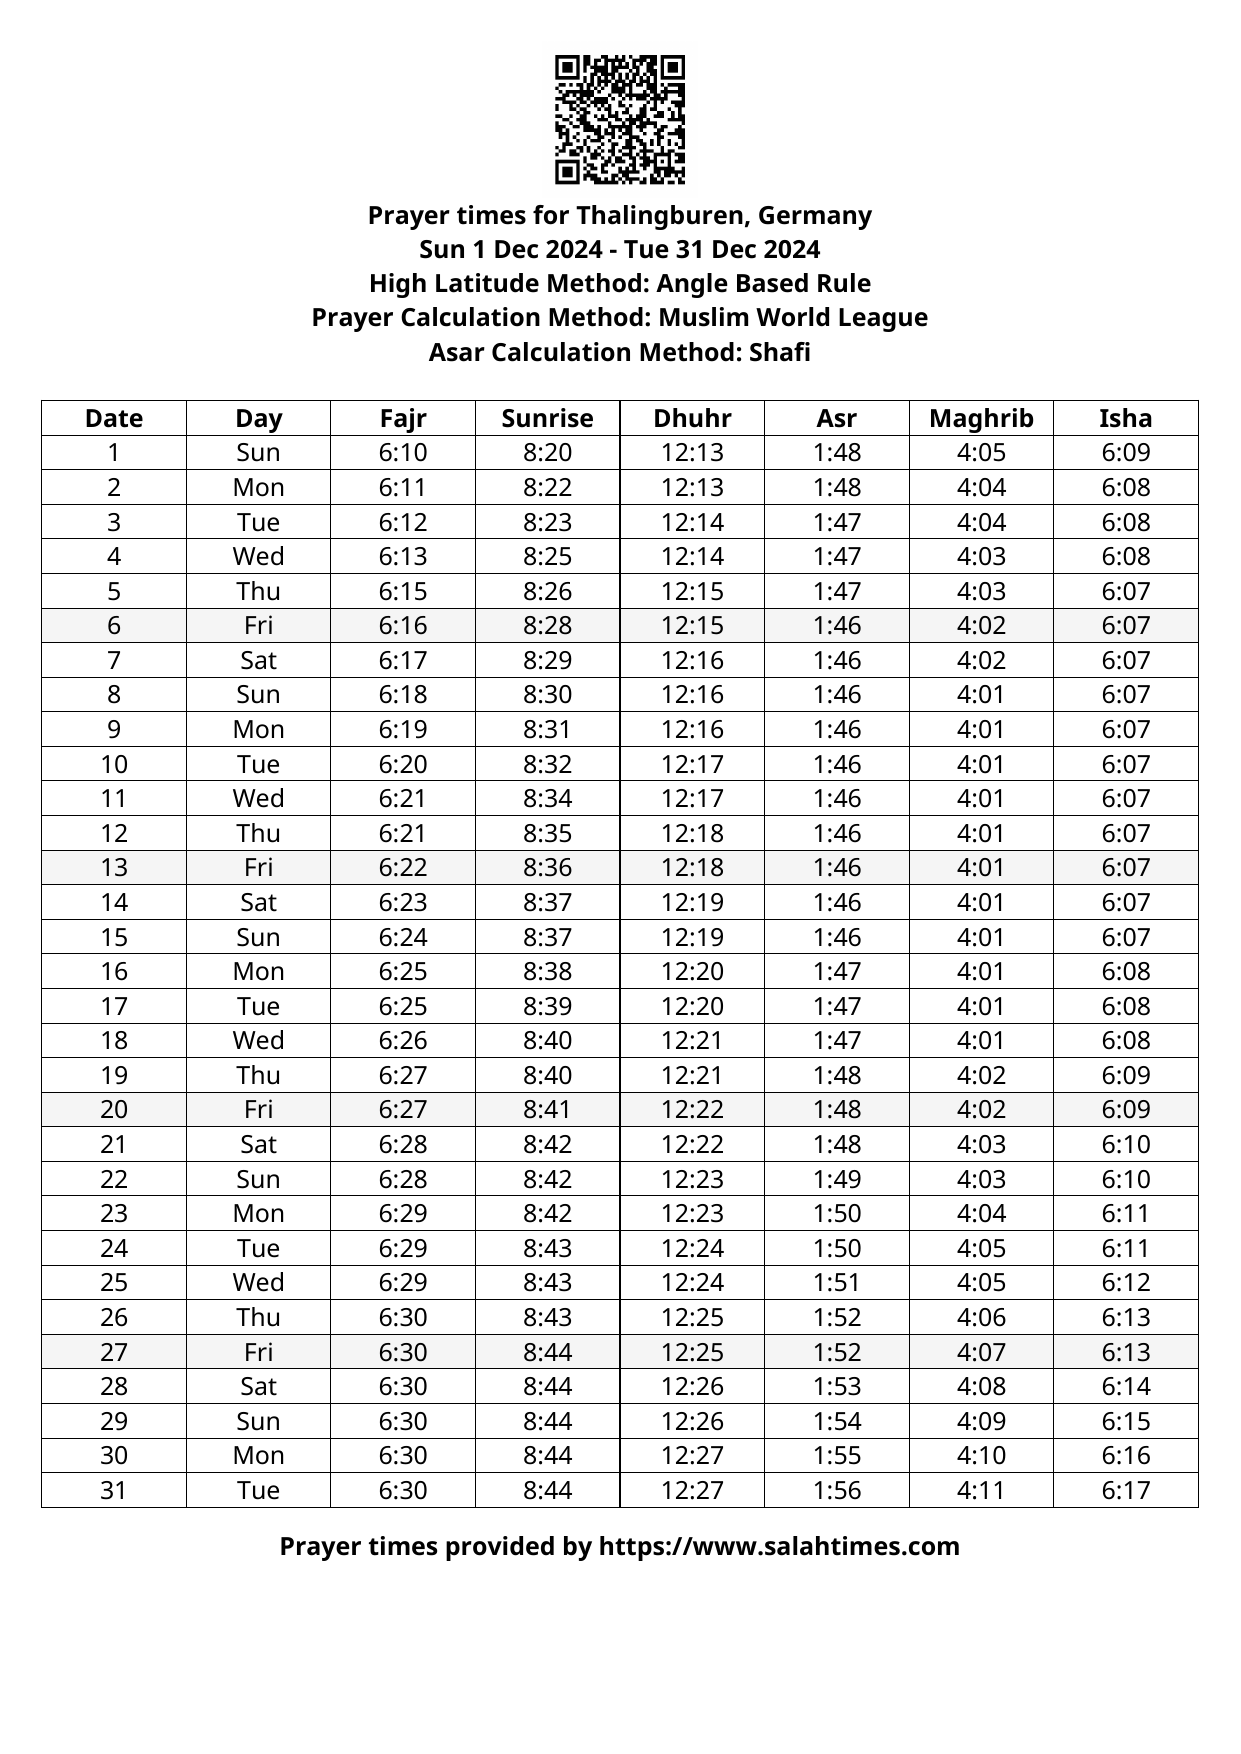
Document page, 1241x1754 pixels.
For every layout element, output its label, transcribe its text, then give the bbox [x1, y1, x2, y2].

table_cell 6:07 [1054, 747, 1198, 780]
table_cell 6:08 [1054, 954, 1198, 988]
table_cell 4:04 [910, 505, 1053, 538]
table_cell 18 [42, 1024, 186, 1057]
table_cell 12:20 [621, 954, 764, 988]
table_cell 28 [42, 1369, 186, 1403]
table_cell 6:12 [1054, 1266, 1198, 1299]
table_cell 6:25 [331, 989, 475, 1022]
table_cell 1:46 [765, 712, 909, 746]
table_cell 6:14 [1054, 1369, 1198, 1403]
table_cell 19 [42, 1058, 186, 1092]
table_cell 6:07 [1054, 712, 1198, 746]
table_cell 11 [42, 781, 186, 815]
table_cell 8:38 [476, 954, 619, 988]
table_cell 4:11 [910, 1473, 1053, 1507]
table_cell 4:06 [910, 1300, 1053, 1334]
table_cell Thu [187, 574, 330, 607]
table_cell 4:01 [910, 678, 1053, 711]
table_cell 12:25 [621, 1335, 764, 1368]
table_cell 12:13 [621, 436, 764, 469]
table_header Maghrib [910, 401, 1053, 434]
table_cell 6:27 [331, 1093, 475, 1126]
table_cell 1:46 [765, 851, 909, 884]
table_cell 12:27 [621, 1473, 764, 1507]
table_cell 1:46 [765, 885, 909, 919]
table_cell 6:08 [1054, 989, 1198, 1022]
table_cell 23 [42, 1196, 186, 1230]
table_cell 22 [42, 1162, 186, 1195]
table_cell 6:09 [1054, 1093, 1198, 1126]
table_cell 12:21 [621, 1024, 764, 1057]
table_cell 1:55 [765, 1439, 909, 1472]
table_cell 8:42 [476, 1196, 619, 1230]
table_cell 10 [42, 747, 186, 780]
table_cell 8:42 [476, 1127, 619, 1161]
table_cell 2 [42, 470, 186, 504]
table_cell 6:19 [331, 712, 475, 746]
table_cell 4:07 [910, 1335, 1053, 1368]
table_cell 6 [42, 609, 186, 642]
table_cell 6:07 [1054, 643, 1198, 677]
table_header Fajr [331, 401, 475, 434]
table_cell 12:13 [621, 470, 764, 504]
table_cell 1:54 [765, 1404, 909, 1437]
table_cell 1:47 [765, 539, 909, 573]
table_cell 4:04 [910, 1196, 1053, 1230]
table_cell 6:13 [1054, 1335, 1198, 1368]
table_cell 8 [42, 678, 186, 711]
table_cell 6:07 [1054, 816, 1198, 849]
table_cell 4:05 [910, 436, 1053, 469]
table_cell 12:17 [621, 781, 764, 815]
table_cell 1:46 [765, 781, 909, 815]
table_cell Sun [187, 436, 330, 469]
table_cell 12:16 [621, 643, 764, 677]
table_cell 3 [42, 505, 186, 538]
table_cell 6:30 [331, 1404, 475, 1437]
picture [542, 41, 699, 198]
table_cell 8:43 [476, 1231, 619, 1264]
table_cell 1:53 [765, 1369, 909, 1403]
table_cell 8:30 [476, 678, 619, 711]
table_cell 1:47 [765, 574, 909, 607]
table_cell 8:31 [476, 712, 619, 746]
table_cell 1:48 [765, 1058, 909, 1092]
table_cell 1:52 [765, 1300, 909, 1334]
table_cell 6:08 [1054, 505, 1198, 538]
table_cell 12:27 [621, 1439, 764, 1472]
table_cell 6:30 [331, 1300, 475, 1334]
table_cell 8:41 [476, 1093, 619, 1126]
table_cell 21 [42, 1127, 186, 1161]
table_cell 6:30 [331, 1473, 475, 1507]
table_header Dhuhr [621, 401, 764, 434]
table_cell 6:18 [331, 678, 475, 711]
table_cell Mon [187, 1196, 330, 1230]
table_cell 6:30 [331, 1335, 475, 1368]
text Prayer Calculation Method: Muslim World League [42, 300, 1198, 334]
table_cell 8:44 [476, 1335, 619, 1368]
table_cell 6:10 [1054, 1162, 1198, 1195]
table_cell 8:42 [476, 1162, 619, 1195]
table_cell 14 [42, 885, 186, 919]
table_cell 6:11 [331, 470, 475, 504]
table_cell Wed [187, 539, 330, 573]
table_cell 6:29 [331, 1231, 475, 1264]
table_cell 8:39 [476, 989, 619, 1022]
table_cell 1:46 [765, 816, 909, 849]
table_cell 4:01 [910, 920, 1053, 953]
table_cell Thu [187, 1058, 330, 1092]
table_cell 8:26 [476, 574, 619, 607]
table_cell 8:23 [476, 505, 619, 538]
table_cell 6:07 [1054, 920, 1198, 953]
table_cell 12:14 [621, 505, 764, 538]
table_cell 6:20 [331, 747, 475, 780]
table_cell 13 [42, 851, 186, 884]
table_cell 4:01 [910, 816, 1053, 849]
table_cell Wed [187, 781, 330, 815]
table_cell 6:07 [1054, 885, 1198, 919]
table_cell 6:08 [1054, 470, 1198, 504]
table_cell Fri [187, 609, 330, 642]
table_cell 27 [42, 1335, 186, 1368]
table_cell 4:02 [910, 1058, 1053, 1092]
table_cell 6:07 [1054, 609, 1198, 642]
table_cell 12:17 [621, 747, 764, 780]
table_cell 6:21 [331, 816, 475, 849]
table_cell Tue [187, 989, 330, 1022]
table_cell 6:13 [331, 539, 475, 573]
table_cell 1:56 [765, 1473, 909, 1507]
table_cell Fri [187, 851, 330, 884]
table_cell Mon [187, 954, 330, 988]
table_cell Thu [187, 816, 330, 849]
table_cell 8:37 [476, 920, 619, 953]
table_cell 12:23 [621, 1196, 764, 1230]
table_cell 4:03 [910, 574, 1053, 607]
table_cell 8:44 [476, 1439, 619, 1472]
text Sun 1 Dec 2024 - Tue 31 Dec 2024 [42, 232, 1198, 266]
table_cell 9 [42, 712, 186, 746]
table_cell 6:07 [1054, 781, 1198, 815]
table_cell 6:09 [1054, 436, 1198, 469]
table_cell 8:34 [476, 781, 619, 815]
table_cell 6:09 [1054, 1058, 1198, 1092]
table_cell 1:48 [765, 436, 909, 469]
table_cell 7 [42, 643, 186, 677]
table_cell 4:01 [910, 954, 1053, 988]
table_cell 12:23 [621, 1162, 764, 1195]
table_cell 1:52 [765, 1335, 909, 1368]
table_cell 6:07 [1054, 574, 1198, 607]
table_cell 15 [42, 920, 186, 953]
table_cell Wed [187, 1024, 330, 1057]
table_cell 4:04 [910, 470, 1053, 504]
table_cell 4:03 [910, 539, 1053, 573]
table_cell 6:13 [1054, 1300, 1198, 1334]
table_cell Sat [187, 885, 330, 919]
table_cell 1:46 [765, 678, 909, 711]
table_cell 6:27 [331, 1058, 475, 1092]
table_cell Mon [187, 1439, 330, 1472]
table_cell 1:51 [765, 1266, 909, 1299]
table_cell 8:37 [476, 885, 619, 919]
table_cell 8:35 [476, 816, 619, 849]
table_cell Fri [187, 1335, 330, 1368]
table_cell 4:01 [910, 989, 1053, 1022]
table_cell 8:43 [476, 1300, 619, 1334]
table_cell Thu [187, 1300, 330, 1334]
table_cell 8:29 [476, 643, 619, 677]
table_cell 6:07 [1054, 678, 1198, 711]
table_cell Sun [187, 920, 330, 953]
table_header Isha [1054, 401, 1198, 434]
table_cell 6:23 [331, 885, 475, 919]
table_cell 4:01 [910, 1024, 1053, 1057]
table_cell 6:22 [331, 851, 475, 884]
table_cell 4:03 [910, 1162, 1053, 1195]
table_cell 6:30 [331, 1439, 475, 1472]
table_cell 20 [42, 1093, 186, 1126]
table_header Date [42, 401, 186, 434]
table_cell 8:44 [476, 1369, 619, 1403]
table_cell 8:22 [476, 470, 619, 504]
table_cell Sat [187, 1127, 330, 1161]
table_cell 30 [42, 1439, 186, 1472]
table_cell 6:30 [331, 1369, 475, 1403]
table_cell 6:16 [331, 609, 475, 642]
table_cell 6:11 [1054, 1196, 1198, 1230]
table_cell 12:24 [621, 1231, 764, 1264]
table_cell 4:05 [910, 1266, 1053, 1299]
table_cell 6:29 [331, 1266, 475, 1299]
table_cell Mon [187, 470, 330, 504]
table_cell 4:01 [910, 781, 1053, 815]
table_cell 1:50 [765, 1196, 909, 1230]
table_cell 6:10 [1054, 1127, 1198, 1161]
table_cell 1:46 [765, 920, 909, 953]
table_cell 12:18 [621, 851, 764, 884]
table_cell 31 [42, 1473, 186, 1507]
table_cell 1:48 [765, 1093, 909, 1126]
table_cell 6:21 [331, 781, 475, 815]
table_cell 16 [42, 954, 186, 988]
table_header Day [187, 401, 330, 434]
table_cell 12:26 [621, 1404, 764, 1437]
table_cell 4:01 [910, 712, 1053, 746]
table_cell 12:15 [621, 574, 764, 607]
table_cell 6:11 [1054, 1231, 1198, 1264]
text Prayer times for Thalingburen, Germany [42, 198, 1198, 232]
table_cell 4 [42, 539, 186, 573]
table_cell Tue [187, 505, 330, 538]
table_cell 12:19 [621, 885, 764, 919]
table_cell Fri [187, 1093, 330, 1126]
table_cell 4:09 [910, 1404, 1053, 1437]
table_cell Sat [187, 643, 330, 677]
table_cell 12 [42, 816, 186, 849]
table_cell 12:24 [621, 1266, 764, 1299]
table_cell Sat [187, 1369, 330, 1403]
table_cell 1 [42, 436, 186, 469]
table_cell 24 [42, 1231, 186, 1264]
table_cell 6:08 [1054, 1024, 1198, 1057]
table_cell Mon [187, 712, 330, 746]
table_cell 8:40 [476, 1024, 619, 1057]
table_cell 6:16 [1054, 1439, 1198, 1472]
table_cell Tue [187, 747, 330, 780]
table_cell 12:25 [621, 1300, 764, 1334]
table_cell 12:15 [621, 609, 764, 642]
table_cell 12:20 [621, 989, 764, 1022]
text High Latitude Method: Angle Based Rule [42, 266, 1198, 300]
table_cell 6:28 [331, 1162, 475, 1195]
table_cell 1:47 [765, 954, 909, 988]
table_cell 6:15 [1054, 1404, 1198, 1437]
table_cell 4:10 [910, 1439, 1053, 1472]
table_cell 8:43 [476, 1266, 619, 1299]
table_cell 17 [42, 989, 186, 1022]
table_cell 6:29 [331, 1196, 475, 1230]
table_cell 6:24 [331, 920, 475, 953]
table_cell 1:50 [765, 1231, 909, 1264]
table_cell 1:48 [765, 470, 909, 504]
text Prayer times provided by https://www.salahtimes.com [42, 1528, 1198, 1563]
table_cell 12:21 [621, 1058, 764, 1092]
table_cell 8:44 [476, 1404, 619, 1437]
table_cell 8:20 [476, 436, 619, 469]
table_cell 1:47 [765, 1024, 909, 1057]
table_cell Sun [187, 1162, 330, 1195]
table_cell 12:14 [621, 539, 764, 573]
table_cell 12:18 [621, 816, 764, 849]
table_cell 4:08 [910, 1369, 1053, 1403]
table_cell 12:22 [621, 1093, 764, 1126]
table_cell 4:01 [910, 747, 1053, 780]
table_cell 8:28 [476, 609, 619, 642]
table_cell 4:01 [910, 885, 1053, 919]
table_header Asr [765, 401, 909, 434]
table_cell 12:26 [621, 1369, 764, 1403]
table_cell 8:36 [476, 851, 619, 884]
table_cell Sun [187, 678, 330, 711]
table_cell 26 [42, 1300, 186, 1334]
table_cell 6:15 [331, 574, 475, 607]
table_cell 12:19 [621, 920, 764, 953]
table_cell 5 [42, 574, 186, 607]
table_cell 6:07 [1054, 851, 1198, 884]
table_cell 1:46 [765, 643, 909, 677]
table_cell 6:28 [331, 1127, 475, 1161]
table_cell 4:01 [910, 851, 1053, 884]
table_cell 6:17 [1054, 1473, 1198, 1507]
table_cell Sun [187, 1404, 330, 1437]
table_cell 4:05 [910, 1231, 1053, 1264]
table_cell 29 [42, 1404, 186, 1437]
table_cell 6:26 [331, 1024, 475, 1057]
table_cell 4:02 [910, 643, 1053, 677]
table_cell 12:22 [621, 1127, 764, 1161]
table_cell 12:16 [621, 678, 764, 711]
table_cell 1:46 [765, 747, 909, 780]
text Asar Calculation Method: Shafi [42, 334, 1198, 368]
table_cell 8:40 [476, 1058, 619, 1092]
table_cell 1:47 [765, 505, 909, 538]
table_cell 8:32 [476, 747, 619, 780]
table_cell 6:25 [331, 954, 475, 988]
table_header Sunrise [476, 401, 619, 434]
table_cell 4:02 [910, 1093, 1053, 1126]
table_cell Tue [187, 1231, 330, 1264]
table_cell 1:47 [765, 989, 909, 1022]
table_cell 6:08 [1054, 539, 1198, 573]
table_cell 1:46 [765, 609, 909, 642]
table_cell 1:48 [765, 1127, 909, 1161]
table_cell 4:02 [910, 609, 1053, 642]
table_cell 4:03 [910, 1127, 1053, 1161]
table_cell 8:25 [476, 539, 619, 573]
table_cell 6:10 [331, 436, 475, 469]
table_cell 25 [42, 1266, 186, 1299]
table_cell 6:17 [331, 643, 475, 677]
table_cell 12:16 [621, 712, 764, 746]
table_cell Wed [187, 1266, 330, 1299]
table_cell 1:49 [765, 1162, 909, 1195]
table_cell 8:44 [476, 1473, 619, 1507]
table_cell 6:12 [331, 505, 475, 538]
table_cell Tue [187, 1473, 330, 1507]
